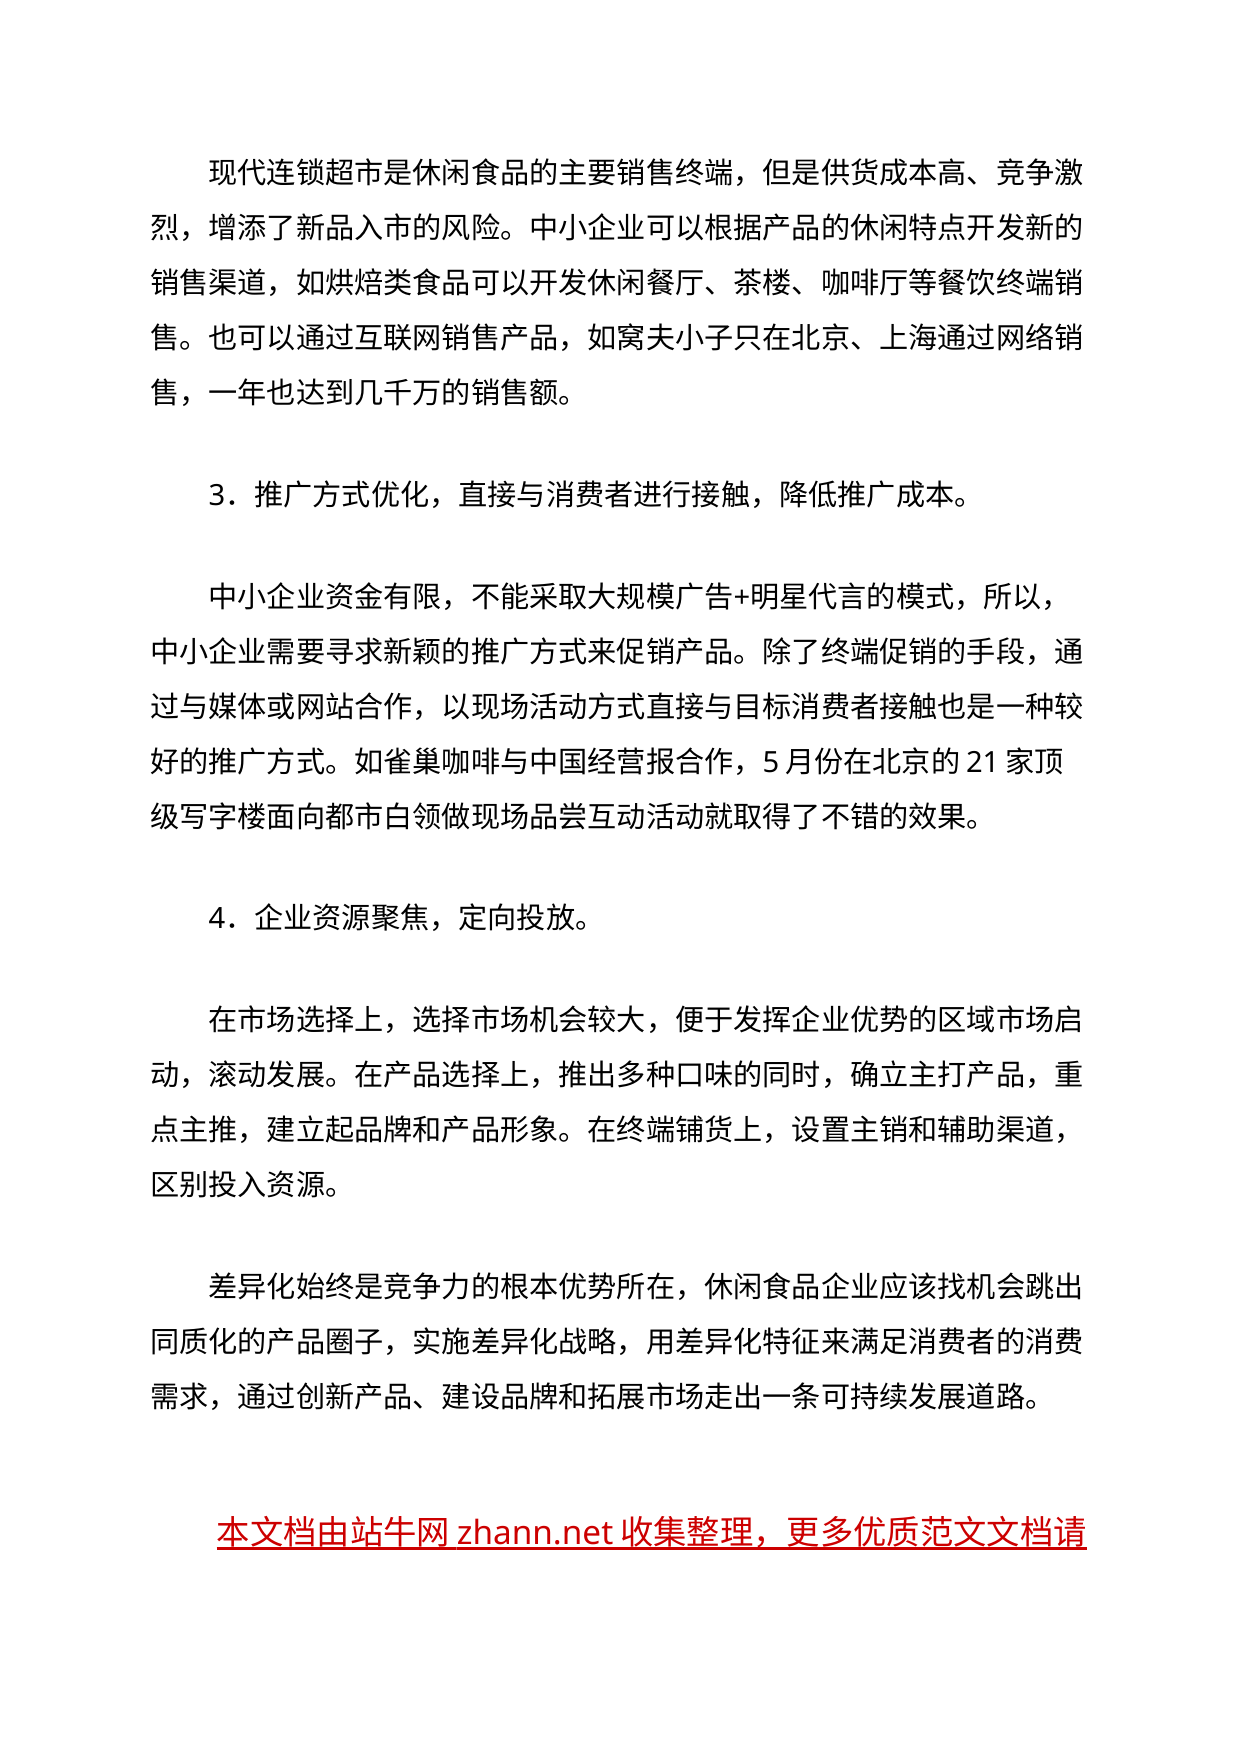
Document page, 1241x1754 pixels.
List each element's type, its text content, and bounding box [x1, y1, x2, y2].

text 3．推广方式优化，直接与消费者进行接触，降低推广成本。 [150, 471, 1090, 514]
text 现代连锁超市是休闲食品的主要销售终端，但是供货成本高、竞争激烈，增添了新品入市的风险。中小企业可以根据产品的休闲特点开发新的销售渠道，如烘焙类食品可以开发休闲餐厅、茶楼、咖啡厅等餐饮终端销售。也可以通过互联网销售产品，如窝夫小子只在北京、上海通过网络销售，一年也达到几千万的销售额。 [150, 150, 1090, 412]
text 在市场选择上，选择市场机会较大，便于发挥企业优势的区域市场启动，滚动发展。在产品选择上，推出多种口味的同时，确立主打产品，重点主推，建立起品牌和产品形象。在终端铺货上，设置主销和辅助渠道，区别投入资源。 [150, 997, 1090, 1204]
text 中小企业资金有限，不能采取大规模广告+明星代言的模式，所以，中小企业需要寻求新颖的推广方式来促销产品。除了终端促销的手段，通过与媒体或网站合作，以现场活动方式直接与目标消费者接触也是一种较好的推广方式。如雀巢咖啡与中国经营报合作，5月份在北京的21家顶级写字楼面向都市白领做现场品尝互动活动就取得了不错的效果。 [150, 573, 1090, 835]
text 4．企业资源聚焦，定向投放。 [150, 895, 1090, 937]
text 差异化始终是竞争力的根本优势所在，休闲食品企业应该找机会跳出同质化的产品圈子，实施差异化战略，用差异化特征来满足消费者的消费需求，通过创新产品、建设品牌和拓展市场走出一条可持续发展道路。 [150, 1263, 1090, 1415]
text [150, 1506, 1090, 1554]
